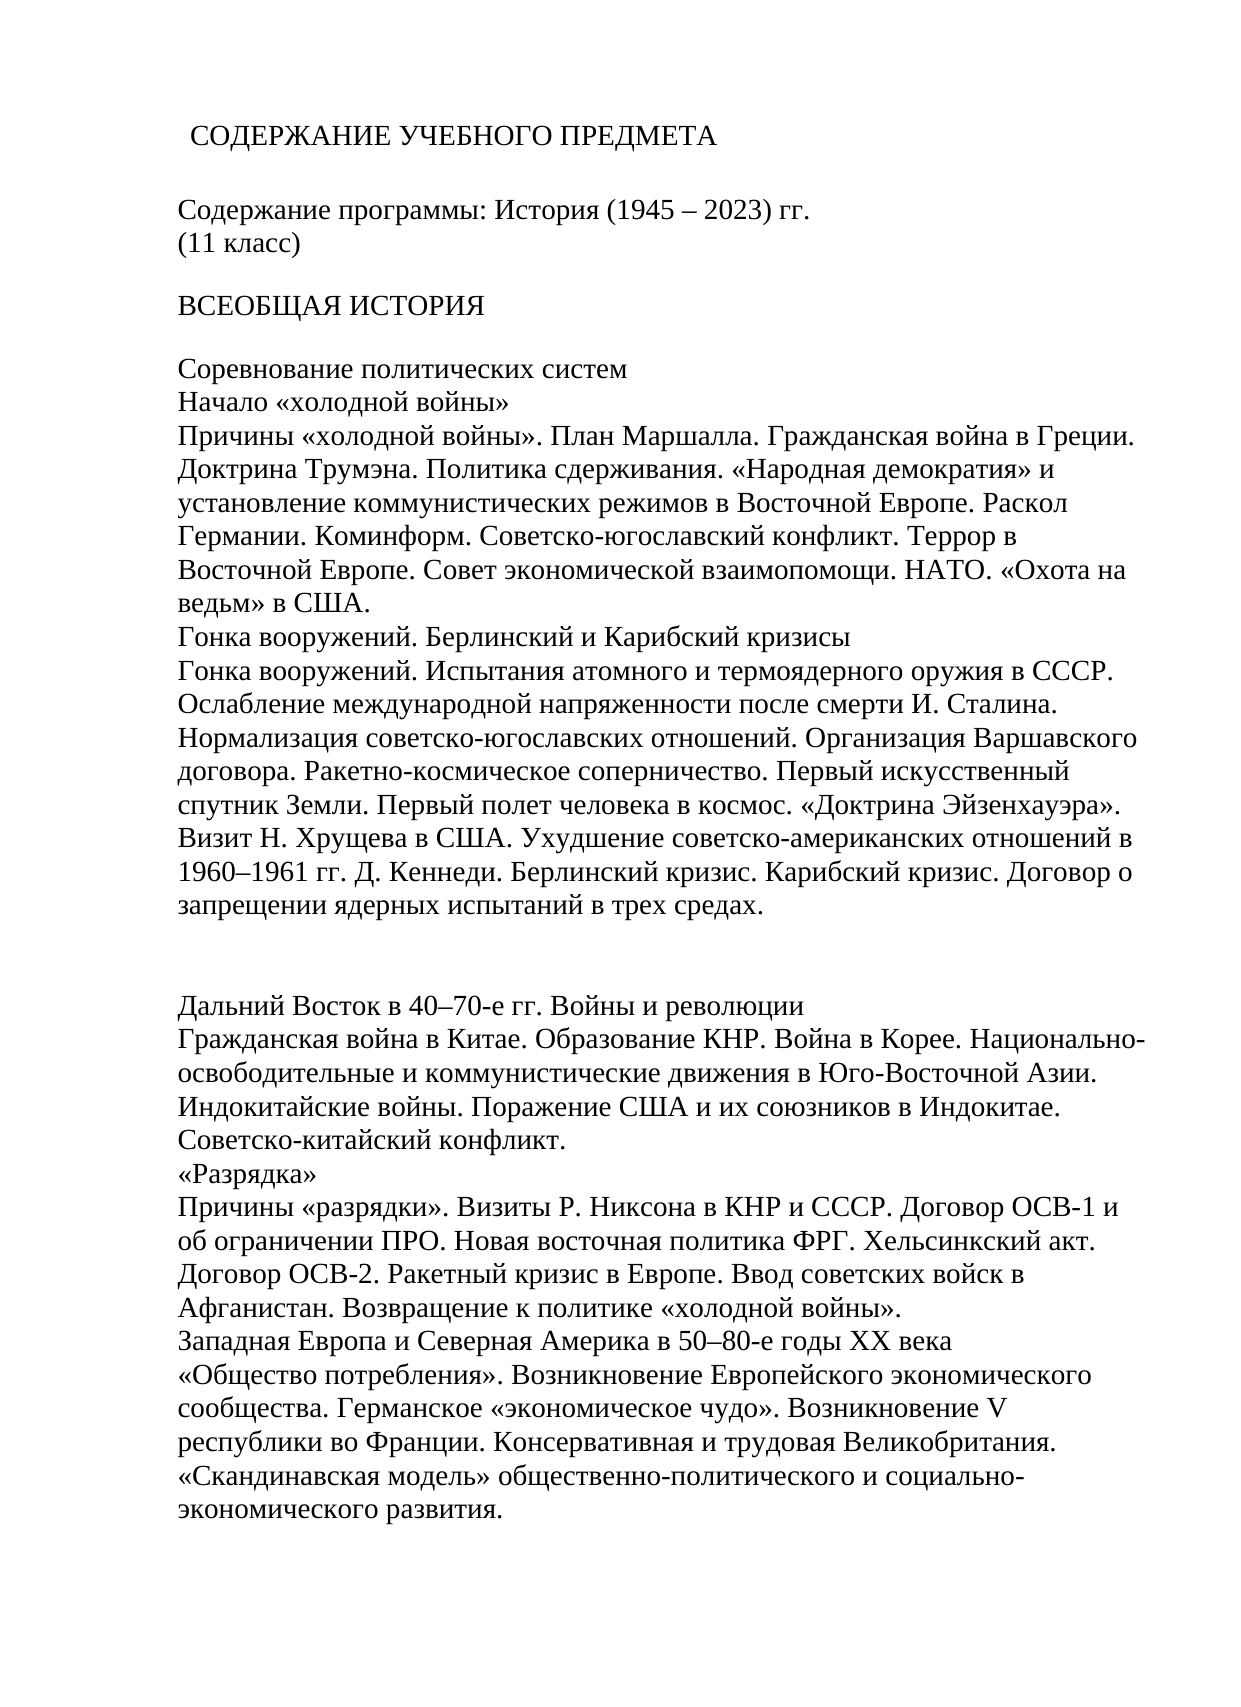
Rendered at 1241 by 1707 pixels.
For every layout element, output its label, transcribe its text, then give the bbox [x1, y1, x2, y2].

text Дальний Восток в 40–70-е гг. Войны и революции [177, 988, 1152, 1022]
text Гонка вооружений. Испытания атомного и термоядерного оружия в СССР. Ослабление международной напряженности после смерти И. Сталина. Нормализация советско-югославских отношений. Организация Варшавского договора. Ракетно-космическое соперничество. Первый искусственный спутник Земли. Первый полет человека в космос. «Доктрина Эйзенхауэра». Визит Н. Хрущева в США. Ухудшение советско-американских отношений в 1960–1961 гг. Д. Кеннеди. Берлинский кризис. Карибский кризис. Договор о запрещении ядерных испытаний в трех средах. [177, 653, 1152, 921]
text Причины «разрядки». Визиты Р. Никсона в КНР и СССР. Договор ОСВ-1 и об ограничении ПРО. Новая восточная политика ФРГ. Хельсинкский акт. Договор ОСВ-2. Ракетный кризис в Европе. Ввод советских войск в Афганистан. Возвращение к политике «холодной войны». [177, 1189, 1152, 1323]
text Содержание программы: История (1945 – 2023) гг. [177, 192, 1152, 225]
text Начало «холодной войны» [177, 384, 1152, 418]
text СОДЕРЖАНИЕ УЧЕБНОГО ПРЕДМЕТА [190, 118, 1152, 152]
text Причины «холодной войны». План Маршалла. Гражданская война в Греции. Доктрина Трумэна. Политика сдерживания. «Народная демократия» и установление коммунистических режимов в Восточной Европе. Раскол Германии. Коминформ. Советско-югославский конфликт. Террор в Восточной Европе. Совет экономической взаимопомощи. НАТО. «Охота на ведьм» в США. [177, 418, 1152, 619]
text (11 класс) [177, 225, 1152, 259]
text Западная Европа и Северная Америка в 50–80-е годы ХХ века [177, 1323, 1152, 1357]
text «Общество потребления». Возникновение Европейского экономического сообщества. Германское «экономическое чудо». Возникновение V республики во Франции. Консервативная и трудовая Великобритания. «Скандинавская модель» общественно-политического и социально-экономического развития. [177, 1357, 1152, 1525]
text Гонка вооружений. Берлинский и Карибский кризисы [177, 619, 1152, 653]
text Гражданская война в Китае. Образование КНР. Война в Корее. Национально-освободительные и коммунистические движения в Юго-Восточной Азии. Индокитайские войны. Поражение США и их союзников в Индокитае. Советско-китайский конфликт. [177, 1022, 1152, 1156]
text ВСЕОБЩАЯ ИСТОРИЯ [177, 288, 1152, 322]
text Соревнование политических систем [177, 351, 1152, 384]
text «Разрядка» [177, 1156, 1152, 1189]
